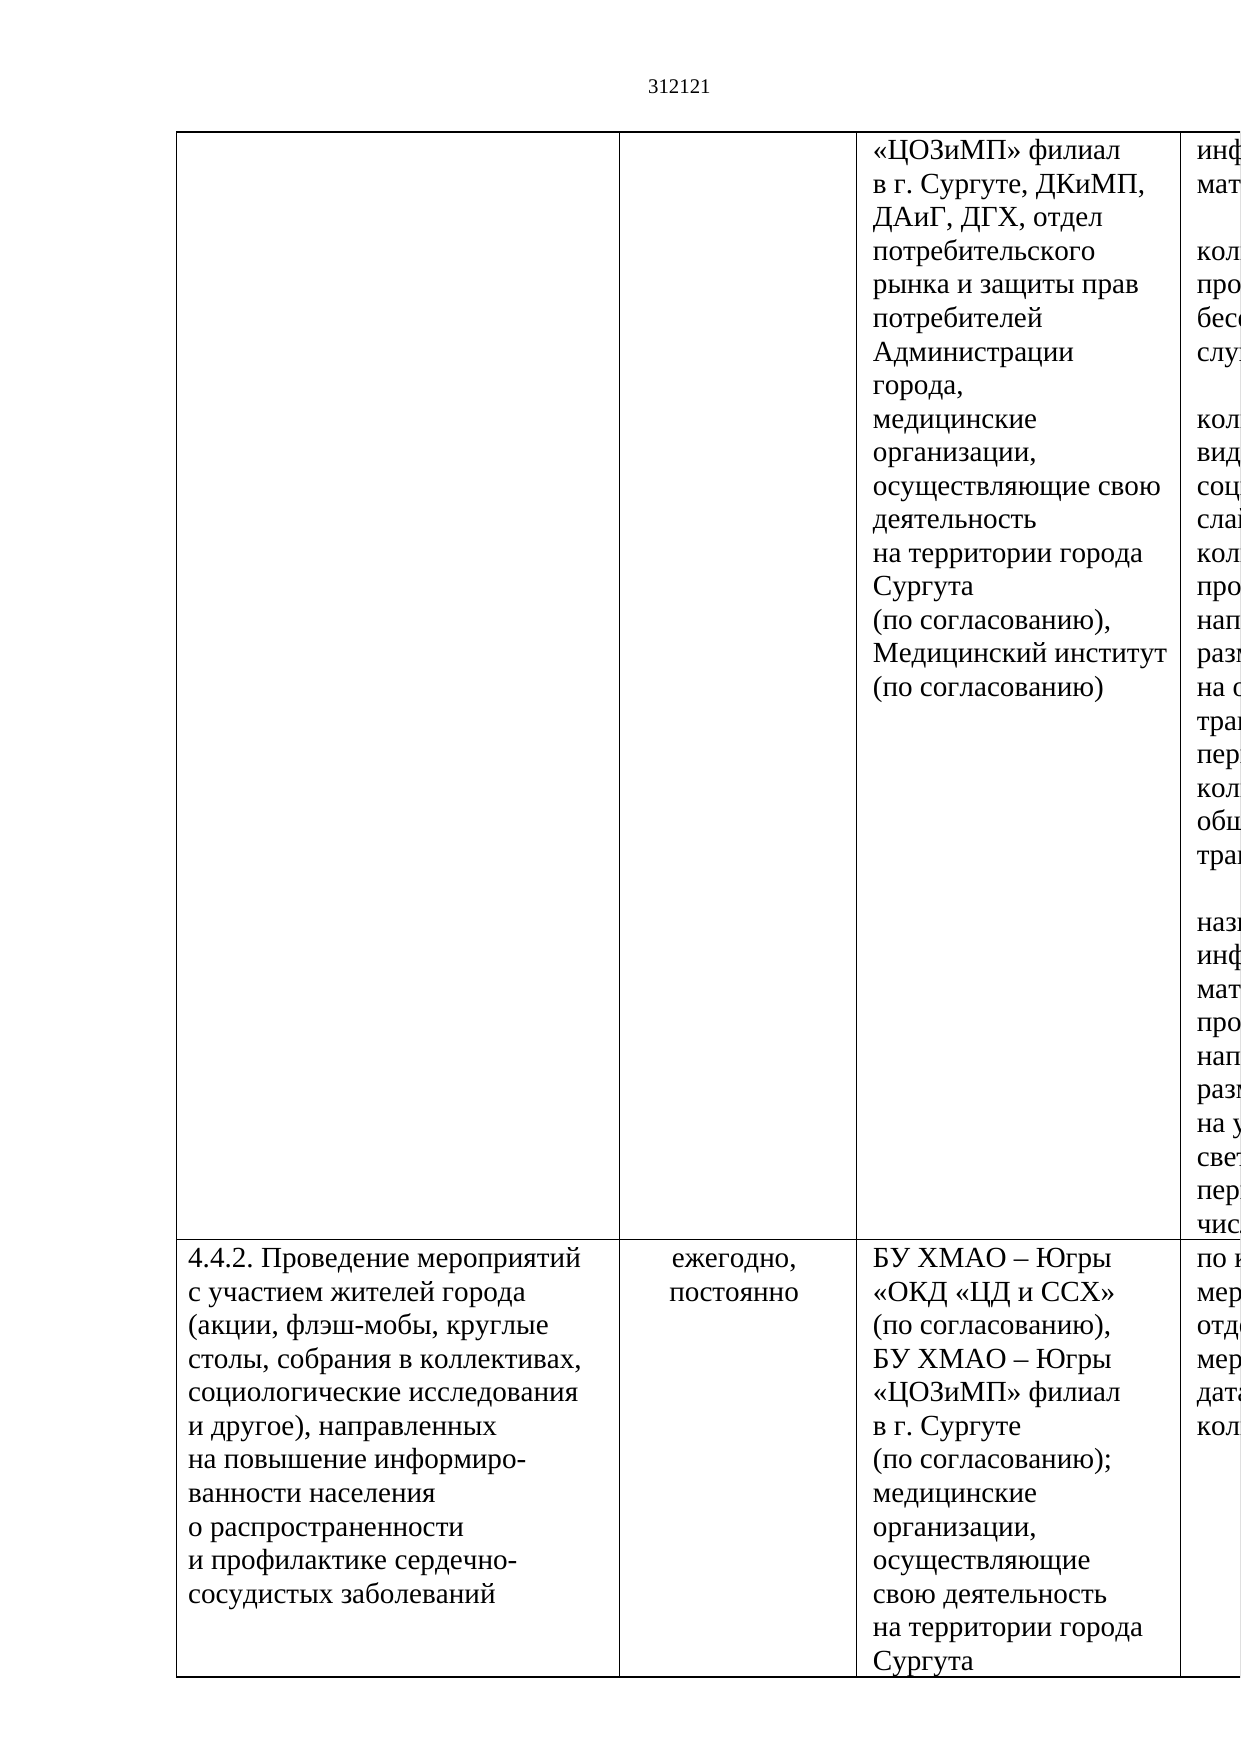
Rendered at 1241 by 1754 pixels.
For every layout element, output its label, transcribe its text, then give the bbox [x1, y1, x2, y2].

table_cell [177, 1240, 619, 1676]
table_cell ежегодно, постоянно [620, 1240, 856, 1676]
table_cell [620, 133, 856, 1239]
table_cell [857, 133, 1180, 1239]
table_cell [857, 1240, 1180, 1676]
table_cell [1181, 133, 1240, 1239]
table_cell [1181, 1240, 1240, 1676]
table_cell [177, 133, 619, 1239]
